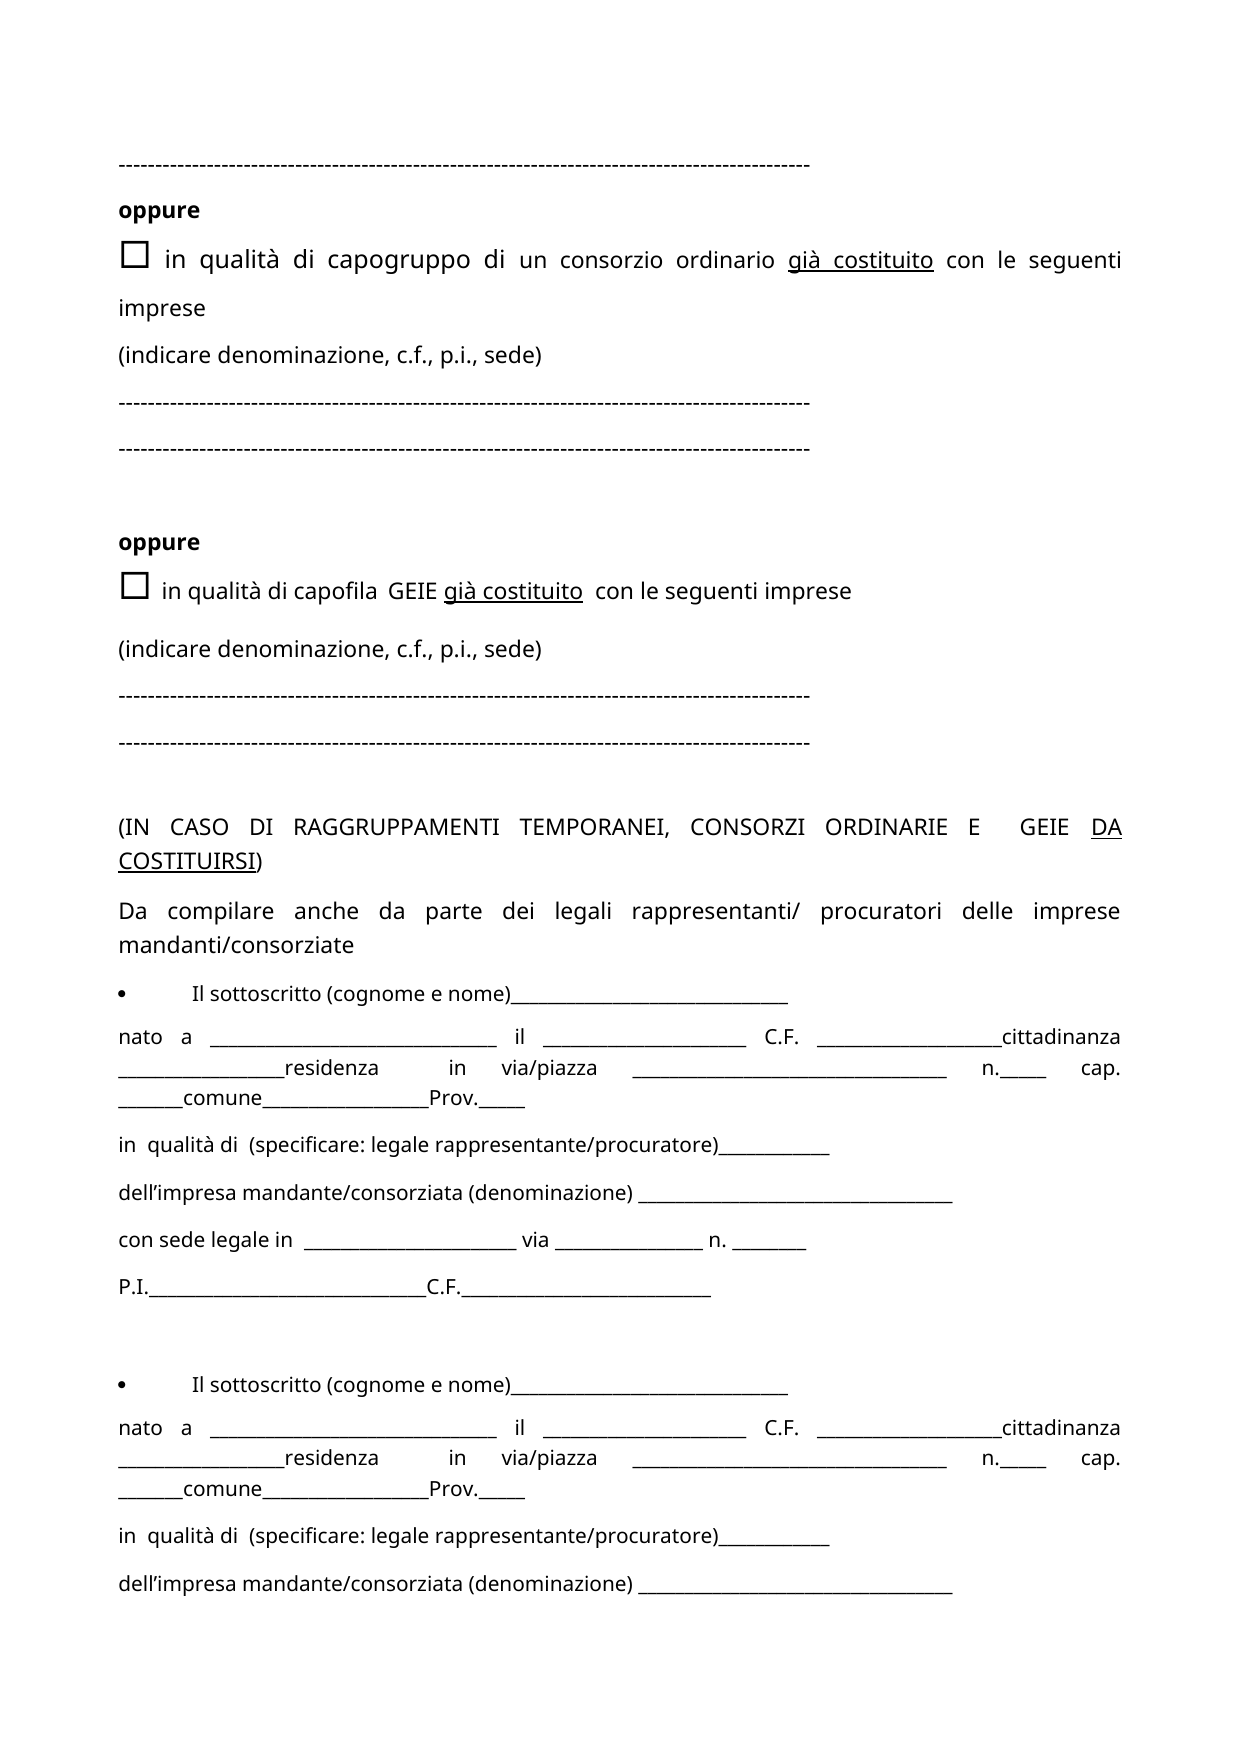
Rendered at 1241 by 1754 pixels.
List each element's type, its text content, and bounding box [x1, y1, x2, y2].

text in qualità di (specificare: legale rappresentante/procuratore)____________ [118, 1521, 1122, 1550]
text (indicare denominazione, c.f., p.i., sede) [118, 339, 1122, 370]
text in qualità di capofila GEIE già costituito con le seguenti imprese [118, 573, 1122, 607]
text P.I.______________________________C.F.___________________________ [118, 1272, 1122, 1301]
text dell’impresa mandante/consorziata (denominazione) __________________________________ [118, 1178, 1122, 1206]
text con sede legale in _______________________ via ________________ n. ________ [118, 1225, 1122, 1254]
text dell’impresa mandante/consorziata (denominazione) __________________________________ [118, 1569, 1122, 1597]
text (indicare denominazione, c.f., p.i., sede) [118, 633, 1122, 664]
text oppure [118, 526, 1122, 557]
text ---------------------------------------------------------------------------------------------- [118, 432, 1122, 464]
text Da compilare anche da parte dei legali rappresentanti/ procuratori delle imprese mandanti/consorziate [118, 895, 1122, 960]
text in qualità di capogruppo di un consorzio ordinario già costituito con le seguenti imprese [118, 241, 1122, 323]
text nato a _______________________________ il ______________________ C.F. ____________________cittadinanza __________________residenza in via/piazza __________________________________ n._____ cap. _______comune__________________Prov._____ [118, 1022, 1122, 1112]
text (IN CASO DI RAGGRUPPAMENTI TEMPORANEI, CONSORZI ORDINARIE E GEIE DA COSTITUIRSI) [118, 811, 1122, 876]
list Il sottoscritto (cognome e nome)______________________________ [118, 1370, 1122, 1399]
list Il sottoscritto (cognome e nome)______________________________ [118, 979, 1122, 1008]
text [118, 148, 1122, 179]
text in qualità di (specificare: legale rappresentante/procuratore)____________ [118, 1131, 1122, 1159]
text nato a _______________________________ il ______________________ C.F. ____________________cittadinanza __________________residenza in via/piazza __________________________________ n._____ cap. _______comune__________________Prov._____ [118, 1413, 1122, 1502]
text ---------------------------------------------------------------------------------------------- [118, 679, 1122, 711]
text ---------------------------------------------------------------------------------------------- [118, 386, 1122, 417]
text ---------------------------------------------------------------------------------------------- [118, 726, 1122, 758]
text oppure [118, 194, 1122, 226]
